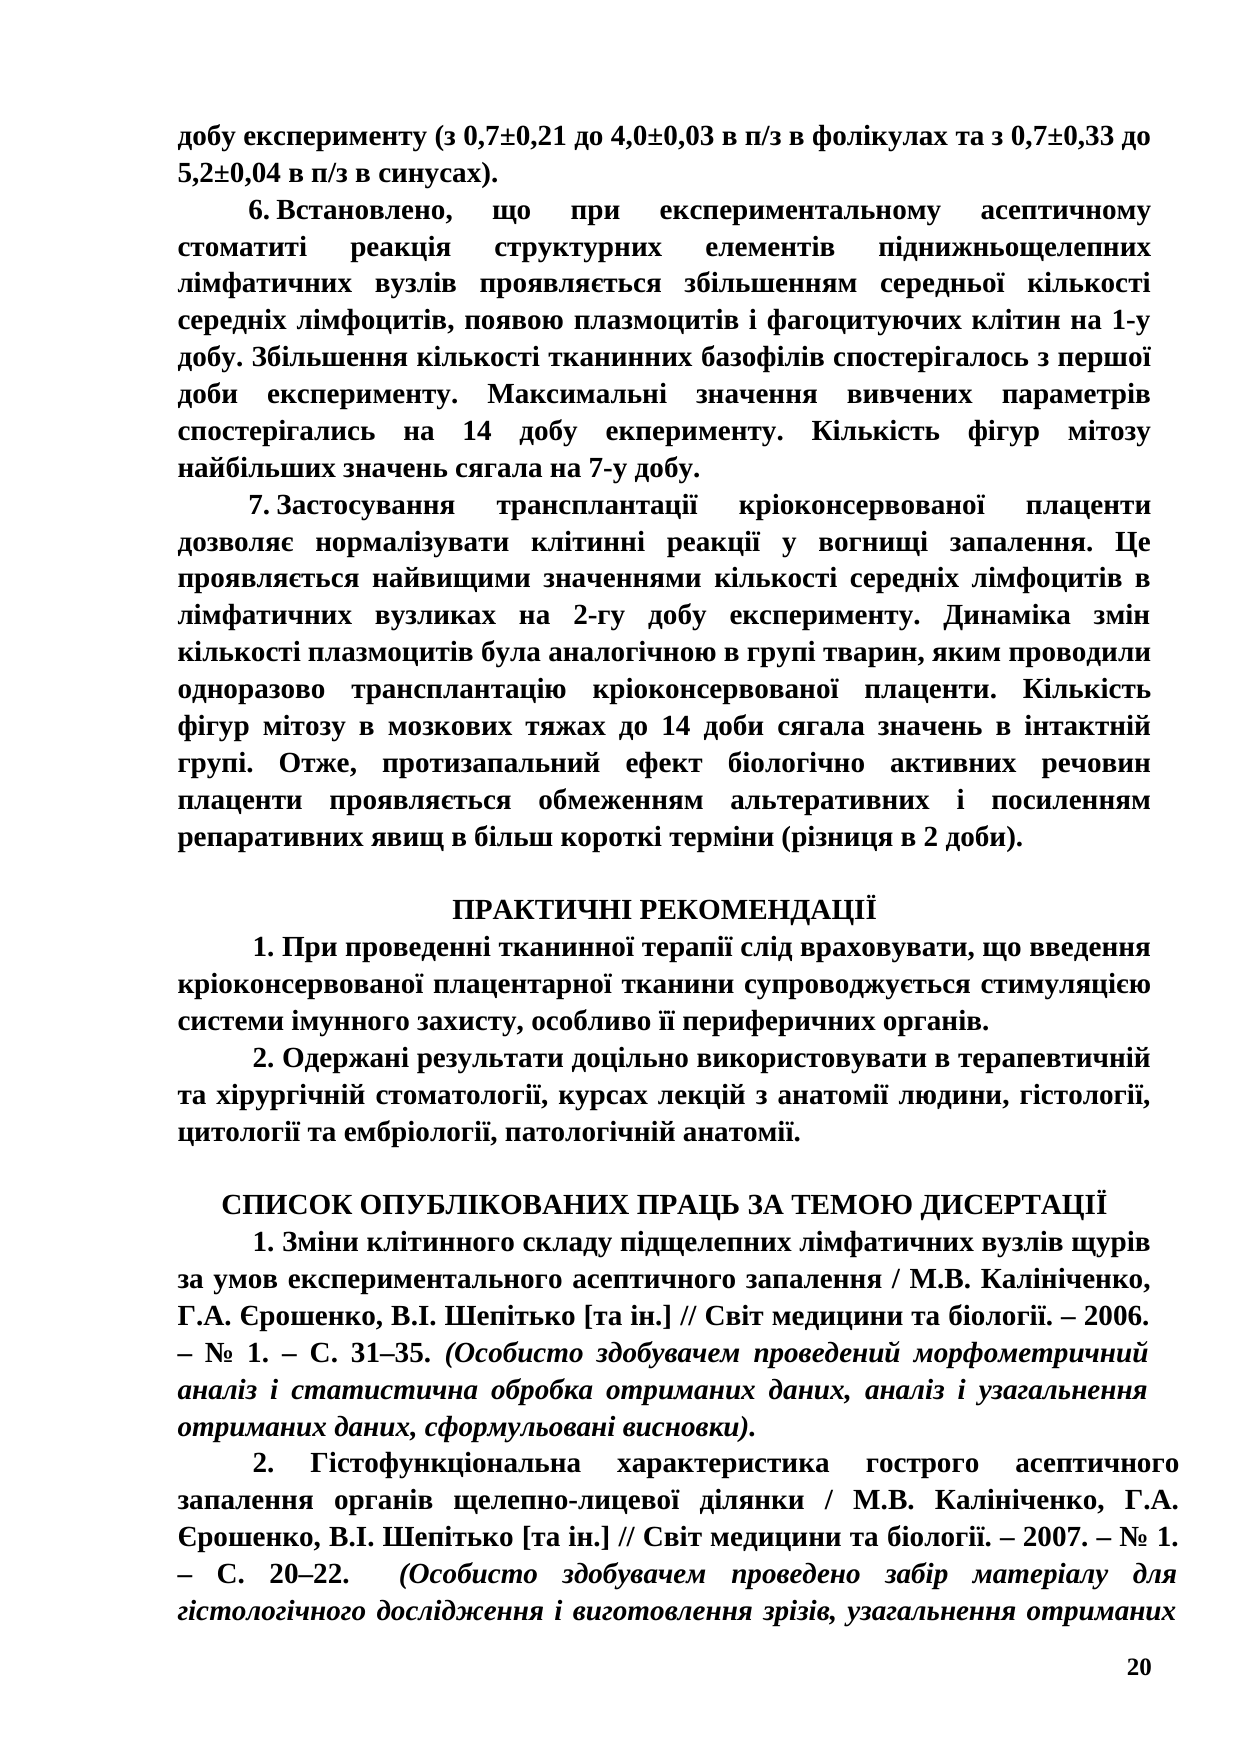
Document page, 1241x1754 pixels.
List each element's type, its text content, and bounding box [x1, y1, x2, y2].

text Практичні рекомендації [177, 892, 1152, 926]
text 1. Зміни клітинного складу підщелепних лімфатичних вузлів щурів за умов експериментального асептичного запалення / М.В. Калініченко, Г.А. Єрошенко, В.І. Шепітько [та ін.] // Світ медицини та біології. – 2006. – № 1. – С. 31–35. (Особисто здобувачем проведений морфометричний аналіз і статистична обробка отриманих даних, аналіз і узагальнення отриманих даних, сформульовані висновки). [177, 1224, 1152, 1442]
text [177, 1446, 1180, 1627]
list Встановлено, що при експериментальному асептичному стоматиті реакція структурних елементів піднижньощелепних лімфатичних вузлів проявляється збільшенням середньої кількості середніх лімфоцитів, появою плазмоцитів і фагоцитуючих клітин на 1-у добу. Збільшення кількості тканинних базофілів спостерігалось з першої доби експерименту. Максимальні значення вивчених параметрів спостерігались на 14 добу екперименту. Кількість фігур мітозу найбільших значень сягала на 7-у добу. [177, 192, 1152, 483]
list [177, 118, 1152, 188]
list Застосування трансплантації кріоконсервованої плаценти дозволяє нормалізувати клітинні реакції у вогнищі запалення. Це проявляється найвищими значеннями кількості середніх лімфоцитів в лімфатичних вузликах на 2-гу добу експерименту. Динаміка змін кількості плазмоцитів була аналогічною в групі тварин, яким проводили одноразово трансплантацію кріоконсервованої плаценти. Кількість фігур мітозу в мозкових тяжах до 14 доби сягала значень в інтактній групі. Отже, протизапальний ефект біологічно активних речовин плаценти проявляється обмеженням альтеративних і посиленням репаративних явищ в більш короткі терміни (різниця в 2 доби). [177, 487, 1152, 852]
text 1. При проведенні тканинної терапії слід враховувати, що введення кріоконсервованої плацентарної тканини супроводжується стимуляцією системи імунного захисту, особливо її периферичних органів. [177, 929, 1152, 1037]
text 2. Одержані результати доцільно використовувати в терапевтичній та хірургічній стоматології, курсах лекцій з анатомії людини, гістології, цитології та ембріології, патологічній анатомії. [177, 1040, 1152, 1147]
text Список опублікованих праць за темою дисертації [177, 1187, 1152, 1221]
